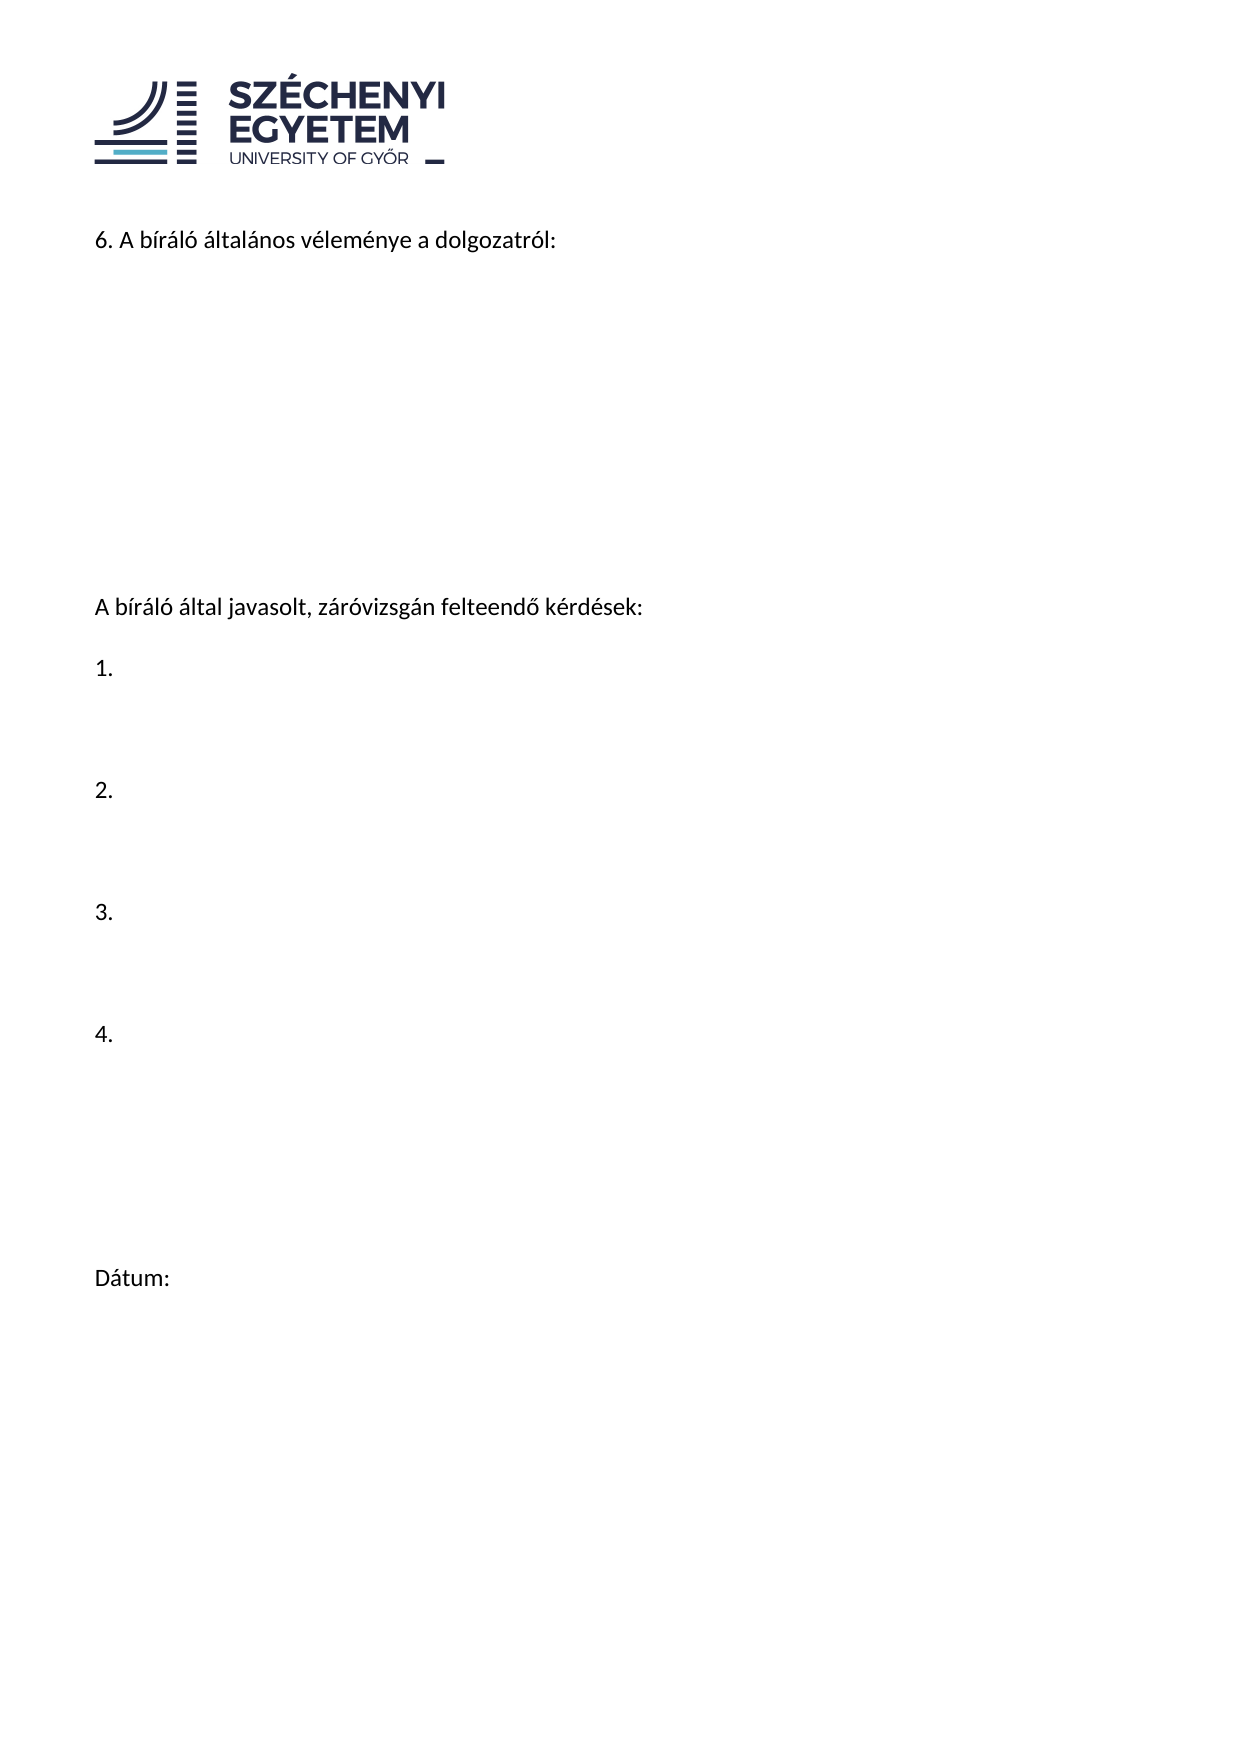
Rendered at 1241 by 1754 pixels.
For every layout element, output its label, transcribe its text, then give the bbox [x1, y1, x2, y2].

text 1. [94, 652, 1146, 682]
text 4. [94, 1018, 1146, 1048]
text 2. [94, 774, 1146, 804]
picture [94, 73, 445, 164]
text bíráló általános véleménye a dolgozatról: [94, 224, 1146, 255]
text A bíráló által javasolt, záróvizsgán felteendő kérdések: [94, 591, 1146, 621]
text 3. [94, 896, 1146, 926]
text Dátum: [94, 1262, 1146, 1293]
